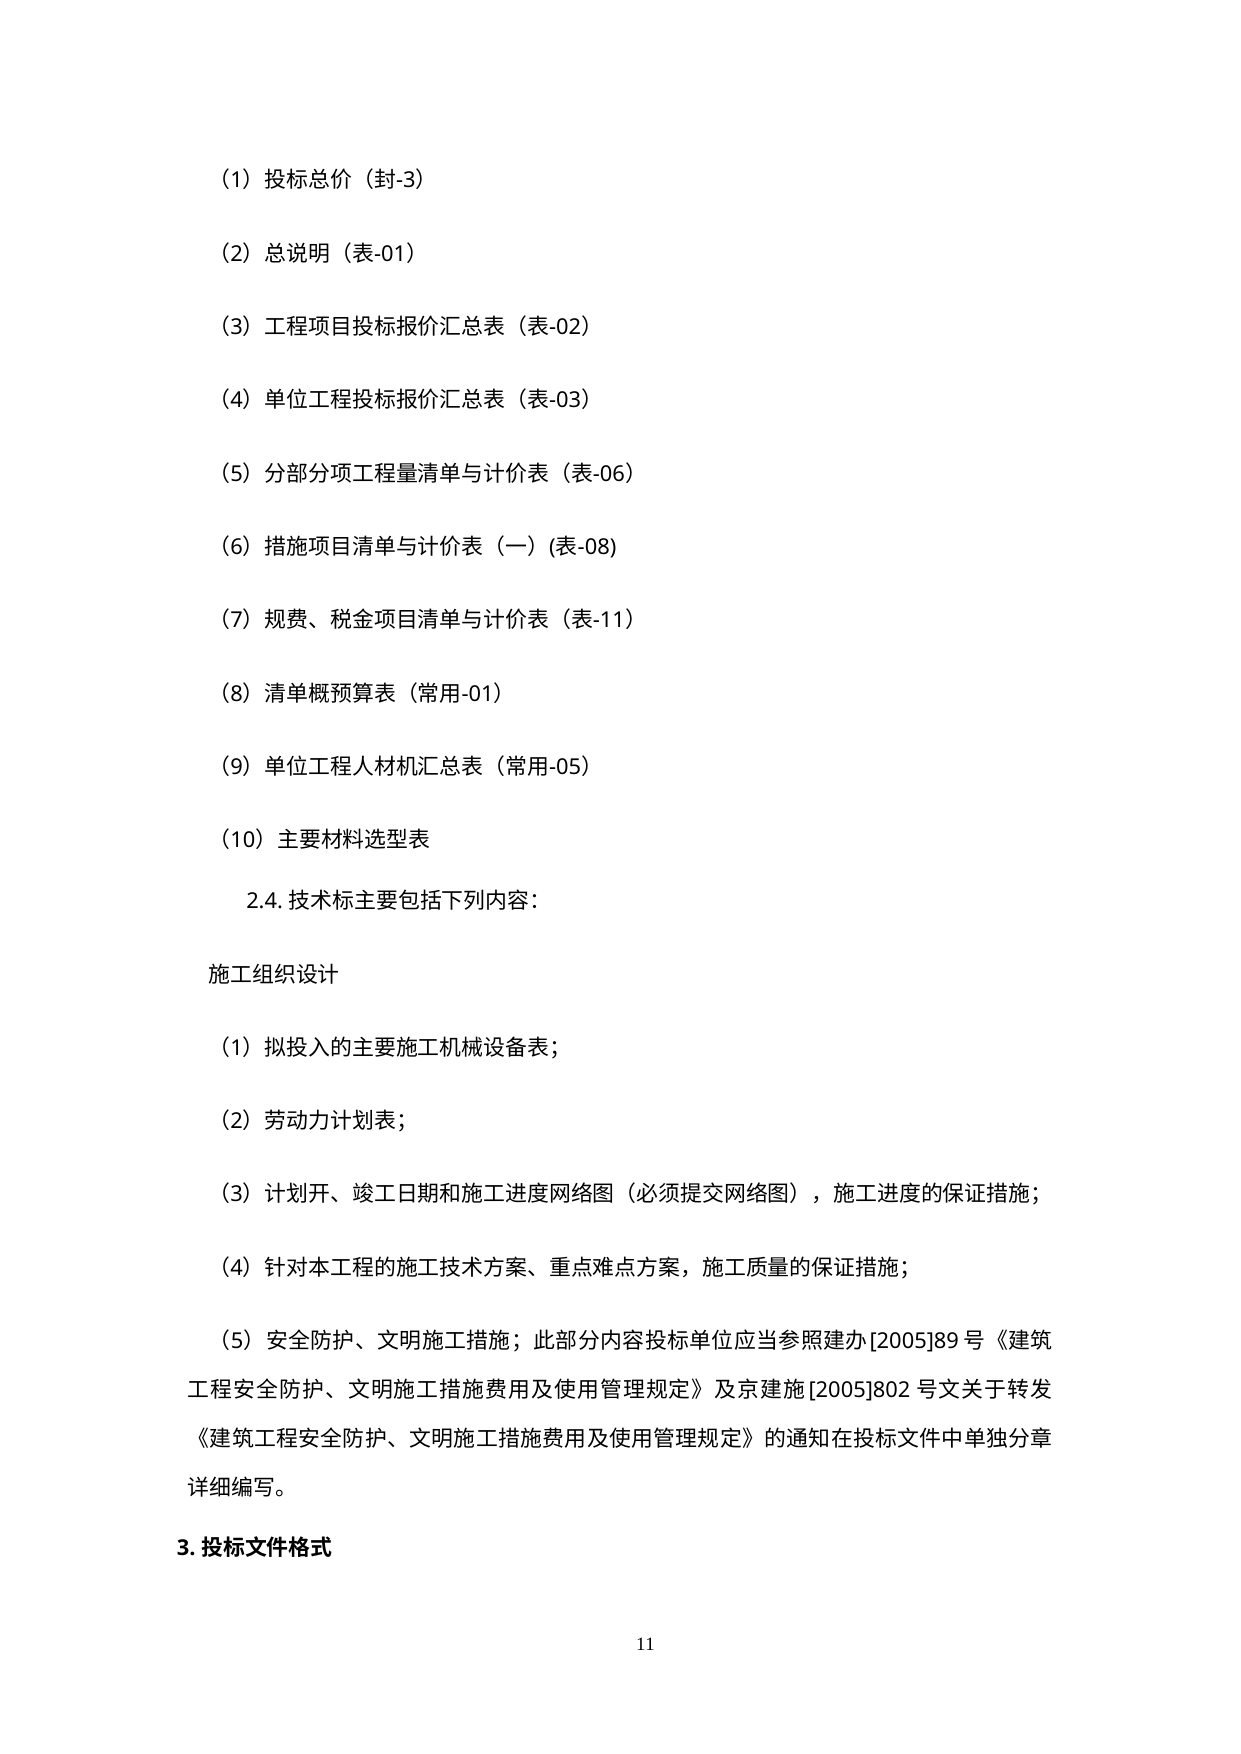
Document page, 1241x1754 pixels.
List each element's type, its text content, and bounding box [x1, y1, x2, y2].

subtitle （6）措施项目清单与计价表（一）(表-08) [187, 529, 1053, 561]
subtitle （5）分部分项工程量清单与计价表（表-06） [187, 455, 1053, 488]
subtitle 技术标主要包括下列内容： [202, 883, 1053, 915]
subtitle （1）投标总价（封-3） [187, 162, 1053, 194]
subtitle （2）总说明（表-01） [187, 235, 1053, 268]
subtitle （2）劳动力计划表； [187, 1103, 1053, 1135]
subtitle （5）安全防护、文明施工措施；此部分内容投标单位应当参照建办[2005]89号《建筑工程安全防护、文明施工措施费用及使用管理规定》及京建施[2005]802号文关于转发《建筑工程安全防护、文明施工措施费用及使用管理规定》的通知在投标文件中单独分章，详细编写。 [187, 1323, 1053, 1502]
subtitle （9）单位工程人材机汇总表（常用-05） [187, 749, 1053, 781]
subtitle （3）计划开、竣工日期和施工进度网络图（必须提交网络图），施工进度的保证措施； [187, 1176, 1053, 1209]
subtitle （4）针对本工程的施工技术方案、重点难点方案，施工质量的保证措施； [187, 1249, 1053, 1282]
subtitle 施工组织设计 [187, 956, 1053, 989]
subtitle （3）工程项目投标报价汇总表（表-02） [187, 309, 1053, 341]
subtitle （4）单位工程投标报价汇总表（表-03） [187, 382, 1053, 414]
subtitle （10）主要材料选型表 [187, 822, 1053, 854]
subtitle （8）清单概预算表（常用-01） [187, 675, 1053, 708]
subtitle 投标文件格式 [177, 1530, 1053, 1562]
subtitle （1）拟投入的主要施工机械设备表； [187, 1029, 1053, 1062]
subtitle （7）规费、税金项目清单与计价表（表-11） [187, 602, 1053, 634]
